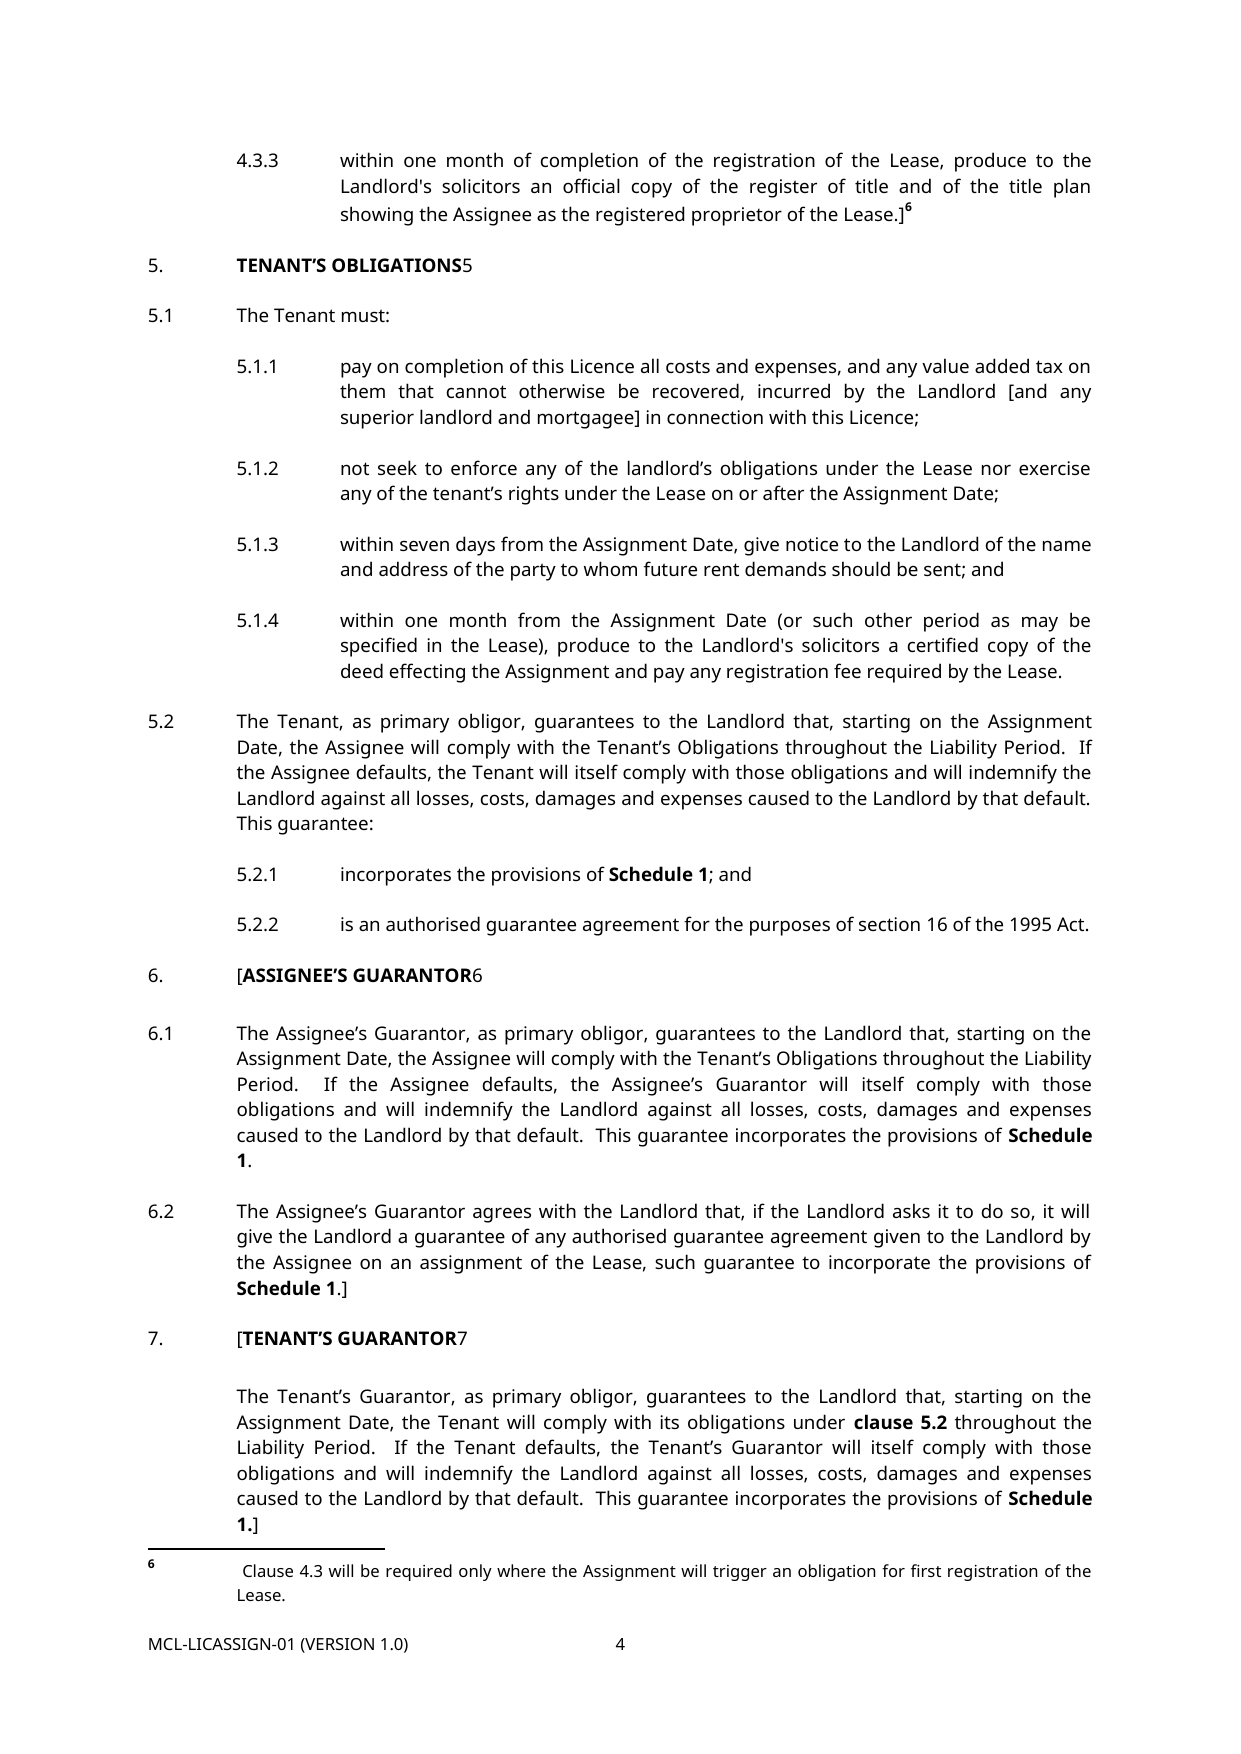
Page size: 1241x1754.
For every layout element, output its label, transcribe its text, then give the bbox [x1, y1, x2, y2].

text within one month of completion of the registration of the Lease, produce to the Landlord's solicitors an official copy of the register of title and of the title plan showing the Assignee as the registered proprietor of the Lease.] [236, 148, 1092, 227]
text The Assignee’s Guarantor agrees with the Landlord that, if the Landlord asks it to do so, it will give the Landlord a guarantee of any authorised guarantee agreement given to the Landlord by the Assignee on an assignment of the Lease, such guarantee to incorporate the provisions of Schedule ‎1.] [148, 1198, 1092, 1300]
text within one month from the Assignment Date (or such other period as may be specified in the Lease), produce to the Landlord's solicitors a certified copy of the deed effecting the Assignment and pay any registration fee required by the Lease. [236, 607, 1092, 683]
text not seek to enforce any of the landlord’s obligations under the Lease nor exercise any of the tenant’s rights under the Lease on or after the Assignment Date; [236, 455, 1092, 506]
text The Assignee’s Guarantor, as primary obligor, guarantees to the Landlord that, starting on the Assignment Date, the Assignee will comply with the Tenant’s Obligations throughout the Liability Period. If the Assignee defaults, the Assignee’s Guarantor will itself comply with those obligations and will indemnify the Landlord against all losses, costs, damages and expenses caused to the Landlord by that default. This guarantee incorporates the provisions of Schedule ‎1. [148, 1020, 1092, 1173]
text within seven days from the Assignment Date, give notice to the Landlord of the name and address of the party to whom future rent demands should be sent; and [236, 531, 1092, 582]
text pay on completion of this Licence all costs and expenses, and any value added tax on them that cannot otherwise be recovered, incurred by the Landlord [and any superior landlord and mortgagee] in connection with this Licence; [236, 353, 1092, 430]
text is an authorised guarantee agreement for the purposes of section 16 of the 1995 Act. [236, 912, 1092, 937]
text incorporates the provisions of Schedule ‎1; and [236, 861, 1092, 887]
text The Tenant must: [148, 303, 1092, 328]
text The Tenant, as primary obligor, guarantees to the Landlord that, starting on the Assignment Date, the Assignee will comply with the Tenant’s Obligations throughout the Liability Period. If the Assignee defaults, the Tenant will itself comply with those obligations and will indemnify the Landlord against all losses, costs, damages and expenses caused to the Landlord by that default. This guarantee: [148, 708, 1092, 836]
text The Tenant’s Guarantor, as primary obligor, guarantees to the Landlord that, starting on the Assignment Date, the Tenant will comply with its obligations under clause ‎5.2 throughout the Liability Period. If the Tenant defaults, the Tenant’s Guarantor will itself comply with those obligations and will indemnify the Landlord against all losses, costs, damages and expenses caused to the Landlord by that default. This guarantee incorporates the provisions of Schedule ‎1.] [236, 1383, 1092, 1537]
